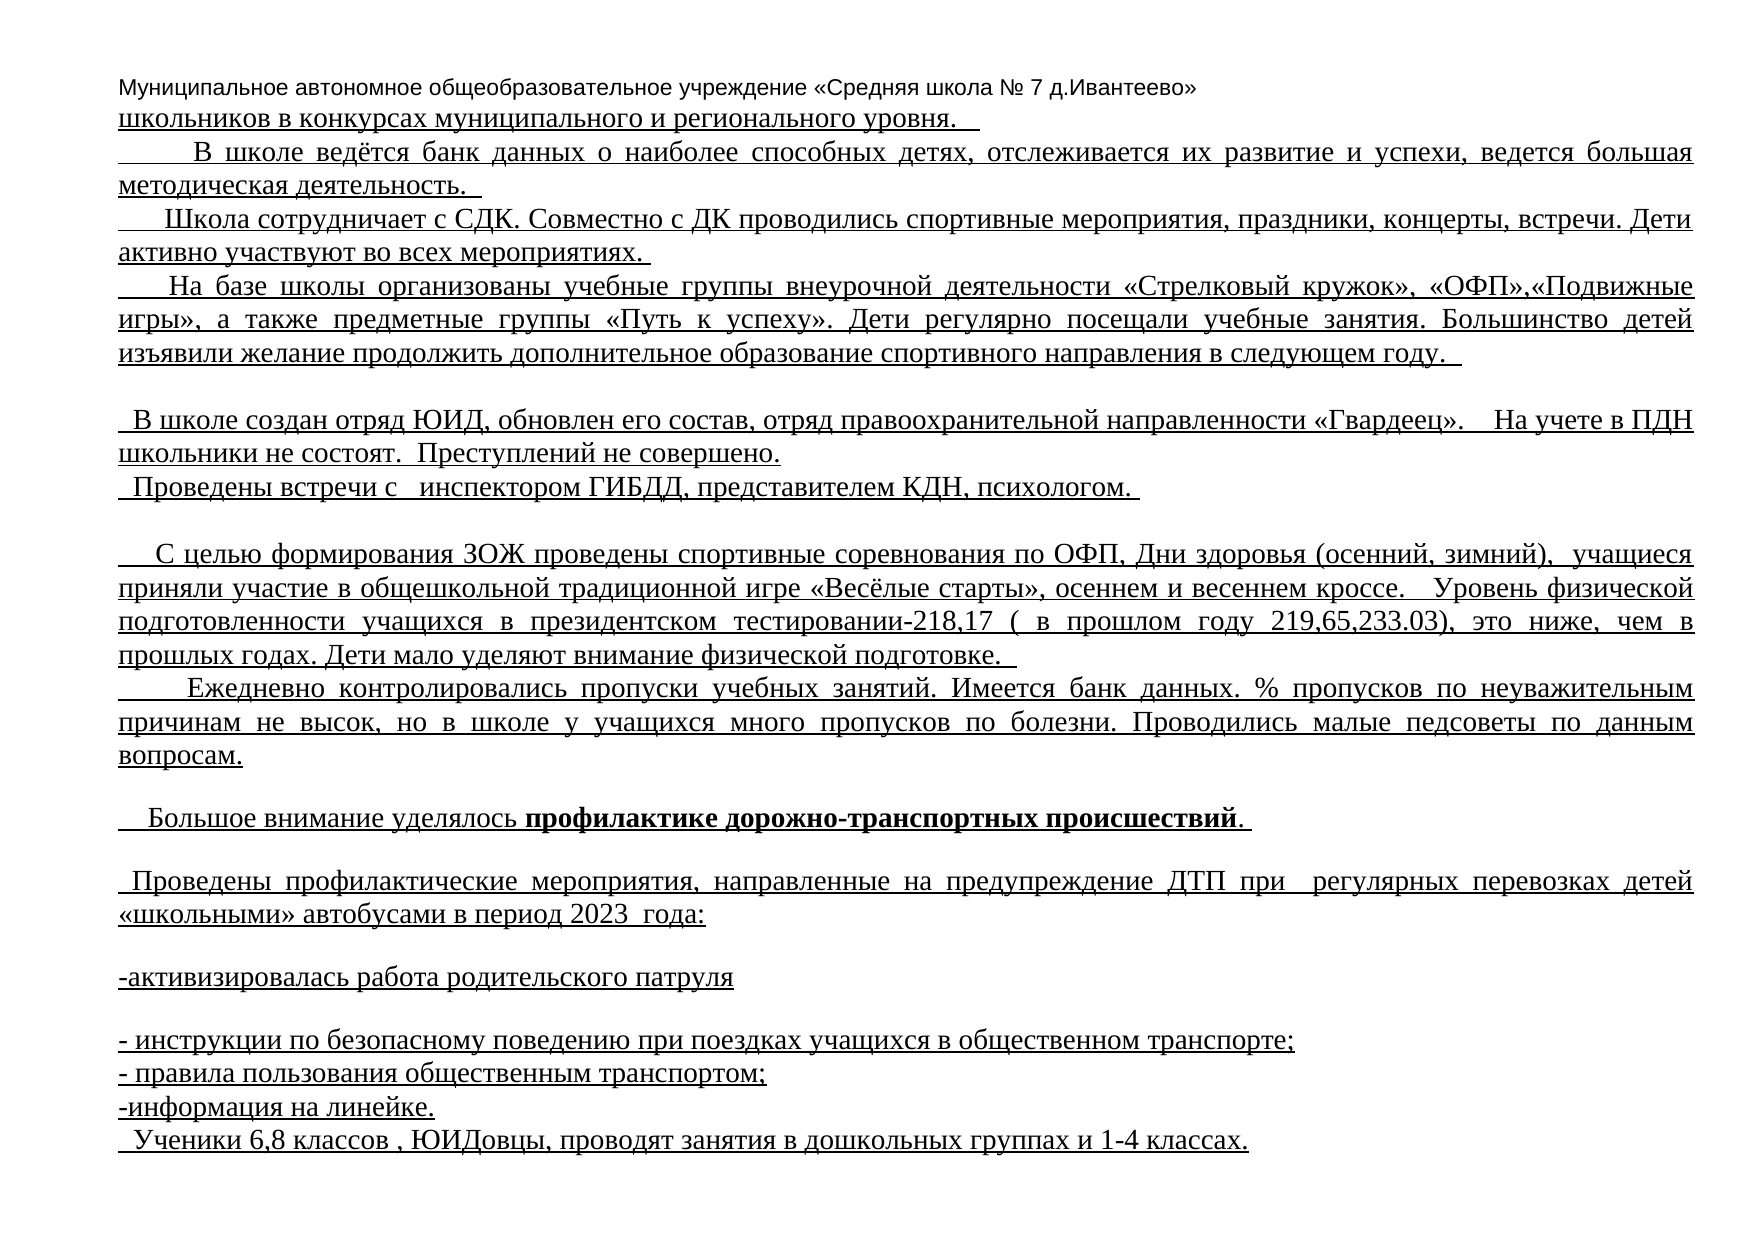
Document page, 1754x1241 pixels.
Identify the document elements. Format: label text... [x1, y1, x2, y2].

text На базе школы организованы учебные группы внеурочной деятельности «Стрелковый кружок», «ОФП»,«Подвижные игры», а также предметные группы «Путь к успеху». Дети регулярно посещали учебные занятия. Большинство детей изъявили желание продолжить дополнительное образование спортивного направления в следующем году. [118, 299, 1695, 368]
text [118, 100, 1695, 134]
text Ученики 6,8 классов , ЮИДовцы, проводят занятия в дошкольных группах и 1-4 классах. [118, 1122, 1695, 1156]
text -информация на линейке. [118, 1089, 1695, 1122]
text С целью формирования ЗОЖ проведены спортивные соревнования по ОФП, Дни здоровья (осенний, зимний), учащиеся приняли участие в общешкольной традиционной игре «Весёлые старты», осеннем и весеннем кроссе. Уровень физической подготовленности учащихся в президентском тестировании-218,17 ( в прошлом году 219,65,233.03), это ниже, чем в прошлых годах. Дети мало уделяют внимание физической подготовке. [118, 634, 1695, 670]
text С целью формирования ЗОЖ проведены спортивные соревнования по ОФП, Дни здоровья (осенний, зимний), учащиеся приняли участие в общешкольной традиционной игре «Весёлые старты», осеннем и весеннем кроссе. Уровень физической подготовленности учащихся в президентском тестировании-218,17 ( в прошлом году 219,65,233.03), это ниже, чем в прошлых годах. Дети мало уделяют внимание физической подготовке. [118, 536, 1695, 599]
text -активизировалась работа родительского патруля [118, 959, 1695, 993]
text В школе ведётся банк данных о наиболее способных детях, отслеживается их развитие и успехи, ведется большая методическая деятельность. [118, 134, 1695, 201]
text С целью формирования ЗОЖ проведены спортивные соревнования по ОФП, Дни здоровья (осенний, зимний), учащиеся приняли участие в общешкольной традиционной игре «Весёлые старты», осеннем и весеннем кроссе. Уровень физической подготовленности учащихся в президентском тестировании-218,17 ( в прошлом году 219,65,233.03), это ниже, чем в прошлых годах. Дети мало уделяют внимание физической подготовке. [118, 600, 1695, 632]
text Школа сотрудничает с СДК. Совместно с ДК проводились спортивные мероприятия, праздники, концерты, встречи. Дети активно участвуют во всех мероприятиях. [118, 201, 1695, 268]
text Проведены профилактические мероприятия, направленные на предупреждение ДТП при регулярных перевозках детей «школьными» автобусами в период 2023 года: [118, 863, 1695, 930]
text Проведены встречи с инспектором ГИБДД, представителем КДН, психологом. [118, 469, 1695, 503]
text В школе создан отряд ЮИД, обновлен его состав, отряд правоохранительной направленности «Гвардеец». На учете в ПДН школьники не состоят. Преступлений не совершено. [118, 402, 1695, 469]
text - правила пользования общественным транспортом; [118, 1055, 1695, 1089]
text Ежедневно контролировались пропуски учебных занятий. Имеется банк данных. % пропусков по неуважительным причинам не высок, но в школе у учащихся много пропусков по болезни. Проводились малые педсоветы по данным вопросам. [118, 670, 1695, 699]
text Ежедневно контролировались пропуски учебных занятий. Имеется банк данных. % пропусков по неуважительным причинам не высок, но в школе у учащихся много пропусков по болезни. Проводились малые педсоветы по данным вопросам. [118, 735, 1695, 771]
text Ежедневно контролировались пропуски учебных занятий. Имеется банк данных. % пропусков по неуважительным причинам не высок, но в школе у учащихся много пропусков по болезни. Проводились малые педсоветы по данным вопросам. [118, 701, 1695, 733]
text - инструкции по безопасному поведению при поездках учащихся в общественном транспорте; [118, 1022, 1695, 1055]
text Большое внимание уделялось профилактике дорожно-транспортных происшествий. [118, 800, 1695, 834]
text На базе школы организованы учебные группы внеурочной деятельности «Стрелковый кружок», «ОФП»,«Подвижные игры», а также предметные группы «Путь к успеху». Дети регулярно посещали учебные занятия. Большинство детей изъявили желание продолжить дополнительное образование спортивного направления в следующем году. [118, 268, 1695, 297]
